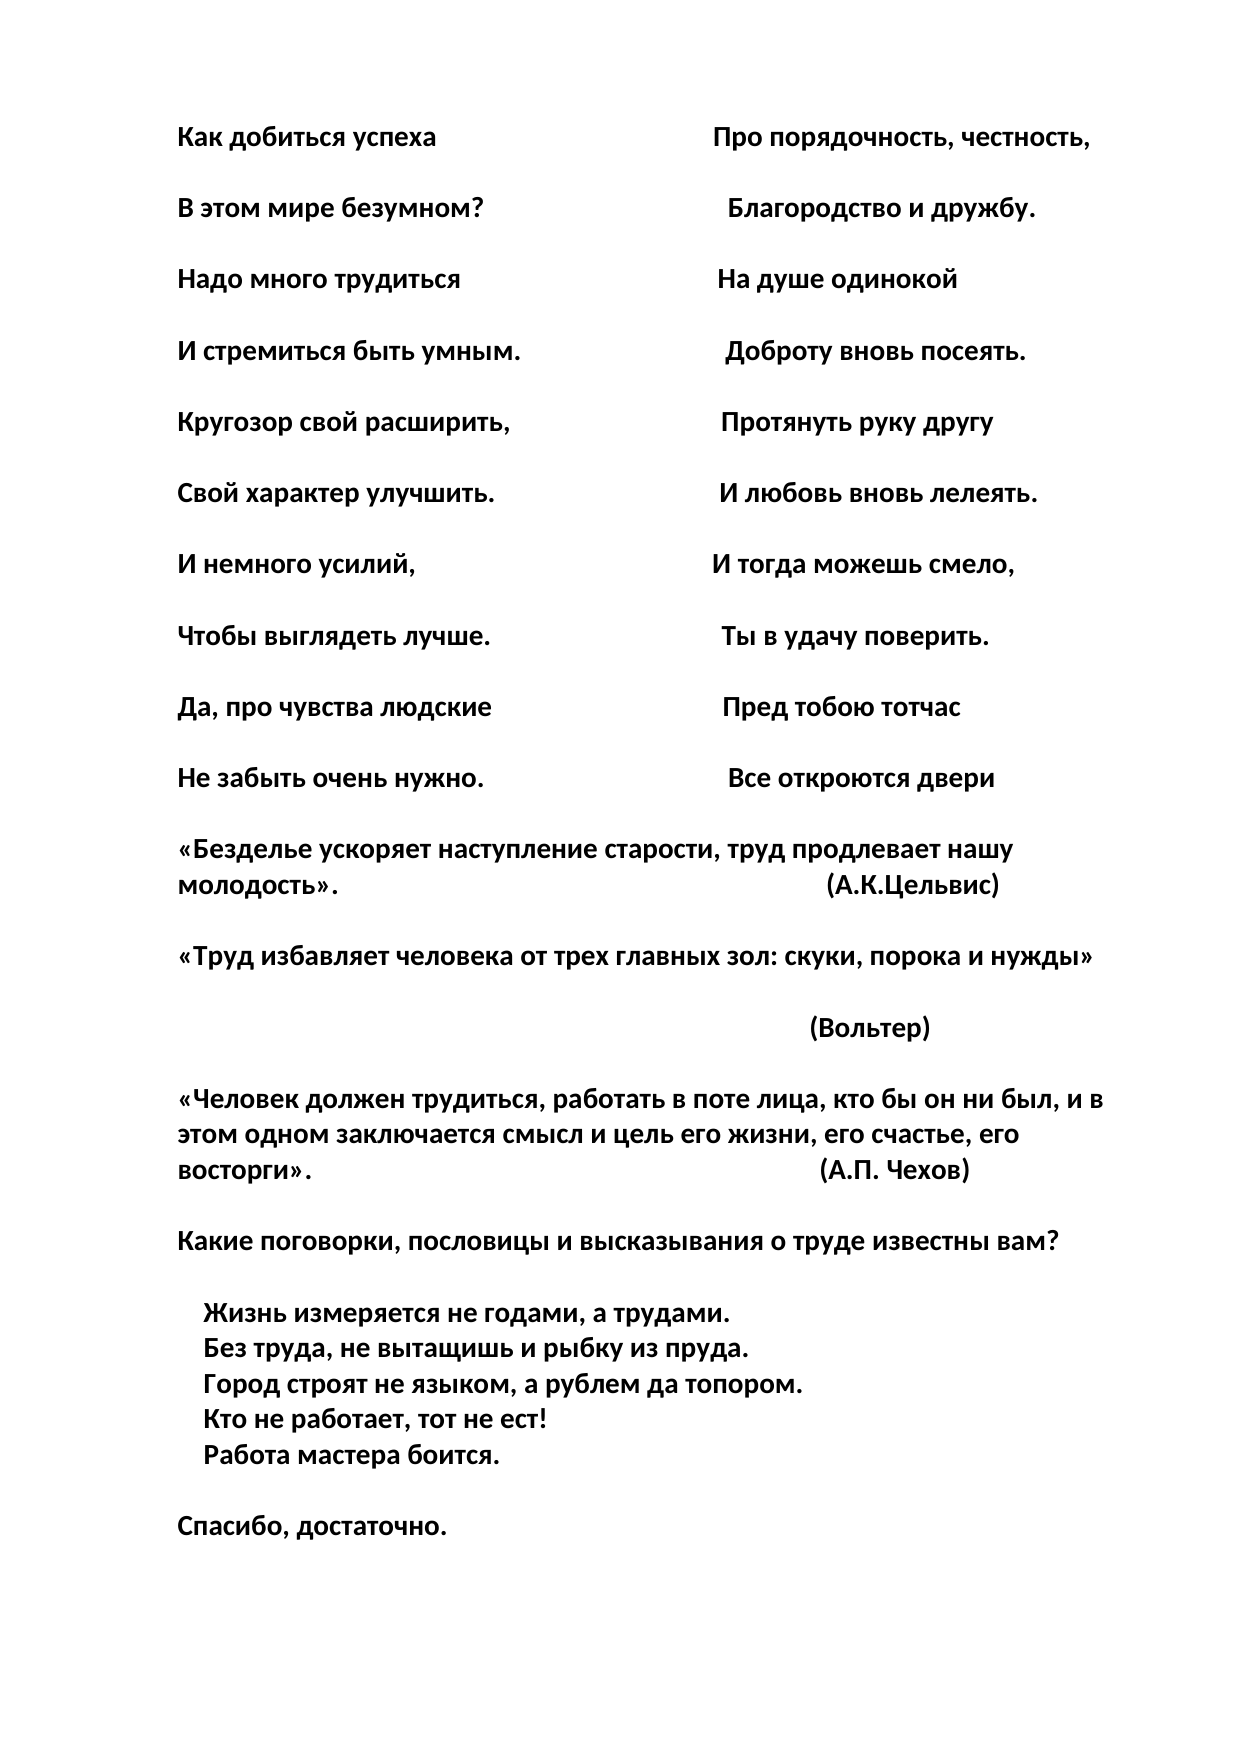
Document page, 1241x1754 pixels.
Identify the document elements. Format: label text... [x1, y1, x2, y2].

text Работа мастера боится. [177, 1436, 1152, 1472]
text Спасибо, достаточно. [177, 1507, 1152, 1543]
text Без труда, не вытащишь и рыбку из пруда. [177, 1329, 1152, 1365]
text Как добиться успеха Про порядочность, честность, [177, 118, 1152, 154]
text Свой характер улучшить. И любовь вновь лелеять. [177, 474, 1152, 510]
text «Безделье ускоряет наступление старости, труд продлевает нашу молодость». (А.К.Цельвис) [177, 831, 1152, 902]
text В этом мире безумном? Благородство и дружбу. [177, 189, 1152, 225]
text Надо много трудиться На душе одинокой [177, 261, 1152, 296]
text И стремиться быть умным. Доброту вновь посеять. [177, 332, 1152, 367]
text Да, про чувства людские Пред тобою тотчас [177, 688, 1152, 724]
text Город строят не языком, а рублем да топором. [177, 1365, 1152, 1401]
text Чтобы выглядеть лучше. Ты в удачу поверить. [177, 617, 1152, 652]
text Кругозор свой расширить, Протянуть руку другу [177, 403, 1152, 439]
text Жизнь измеряется не годами, а трудами. [177, 1294, 1152, 1329]
text Какие поговорки, пословицы и высказывания о труде известны вам? [177, 1222, 1152, 1258]
text И немного усилий, И тогда можешь смело, [177, 546, 1152, 581]
text Не забыть очень нужно. Все откроются двери [177, 759, 1152, 795]
text (Вольтер) [177, 1009, 1152, 1044]
text «Человек должен трудиться, работать в поте лица, кто бы он ни был, и в этом одном заключается смысл и цель его жизни, его счастье, его восторги». (А.П. Чехов) [177, 1080, 1152, 1187]
text «Труд избавляет человека от трех главных зол: скуки, порока и нужды» [177, 937, 1152, 973]
text Кто не работает, тот не ест! [177, 1401, 1152, 1436]
